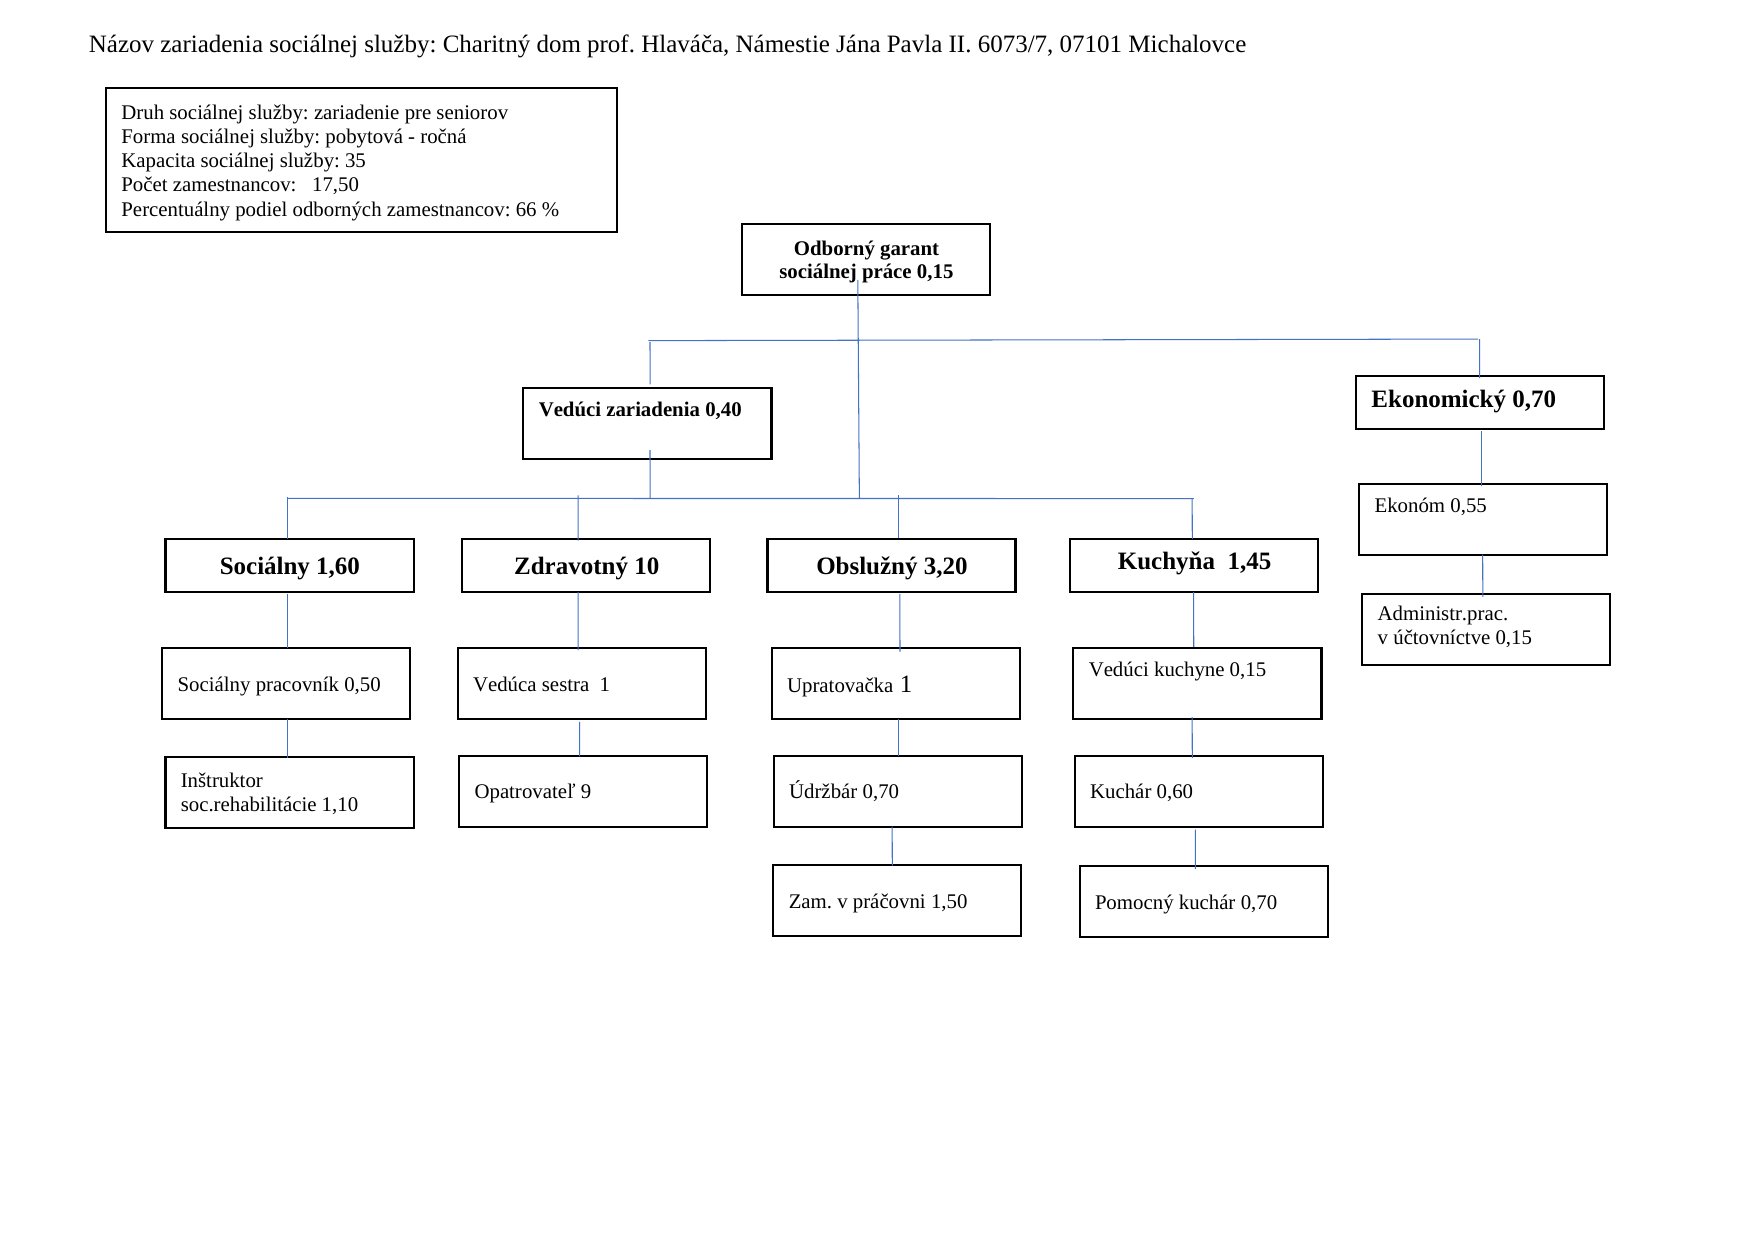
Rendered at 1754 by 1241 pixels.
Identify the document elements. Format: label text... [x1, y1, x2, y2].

subtitle Názov zariadenia sociálnej služby: Charitný dom prof. Hlaváča, Námestie Jána Pavla II. 6073/7, 07101 Michalovce [89, 29, 1665, 58]
